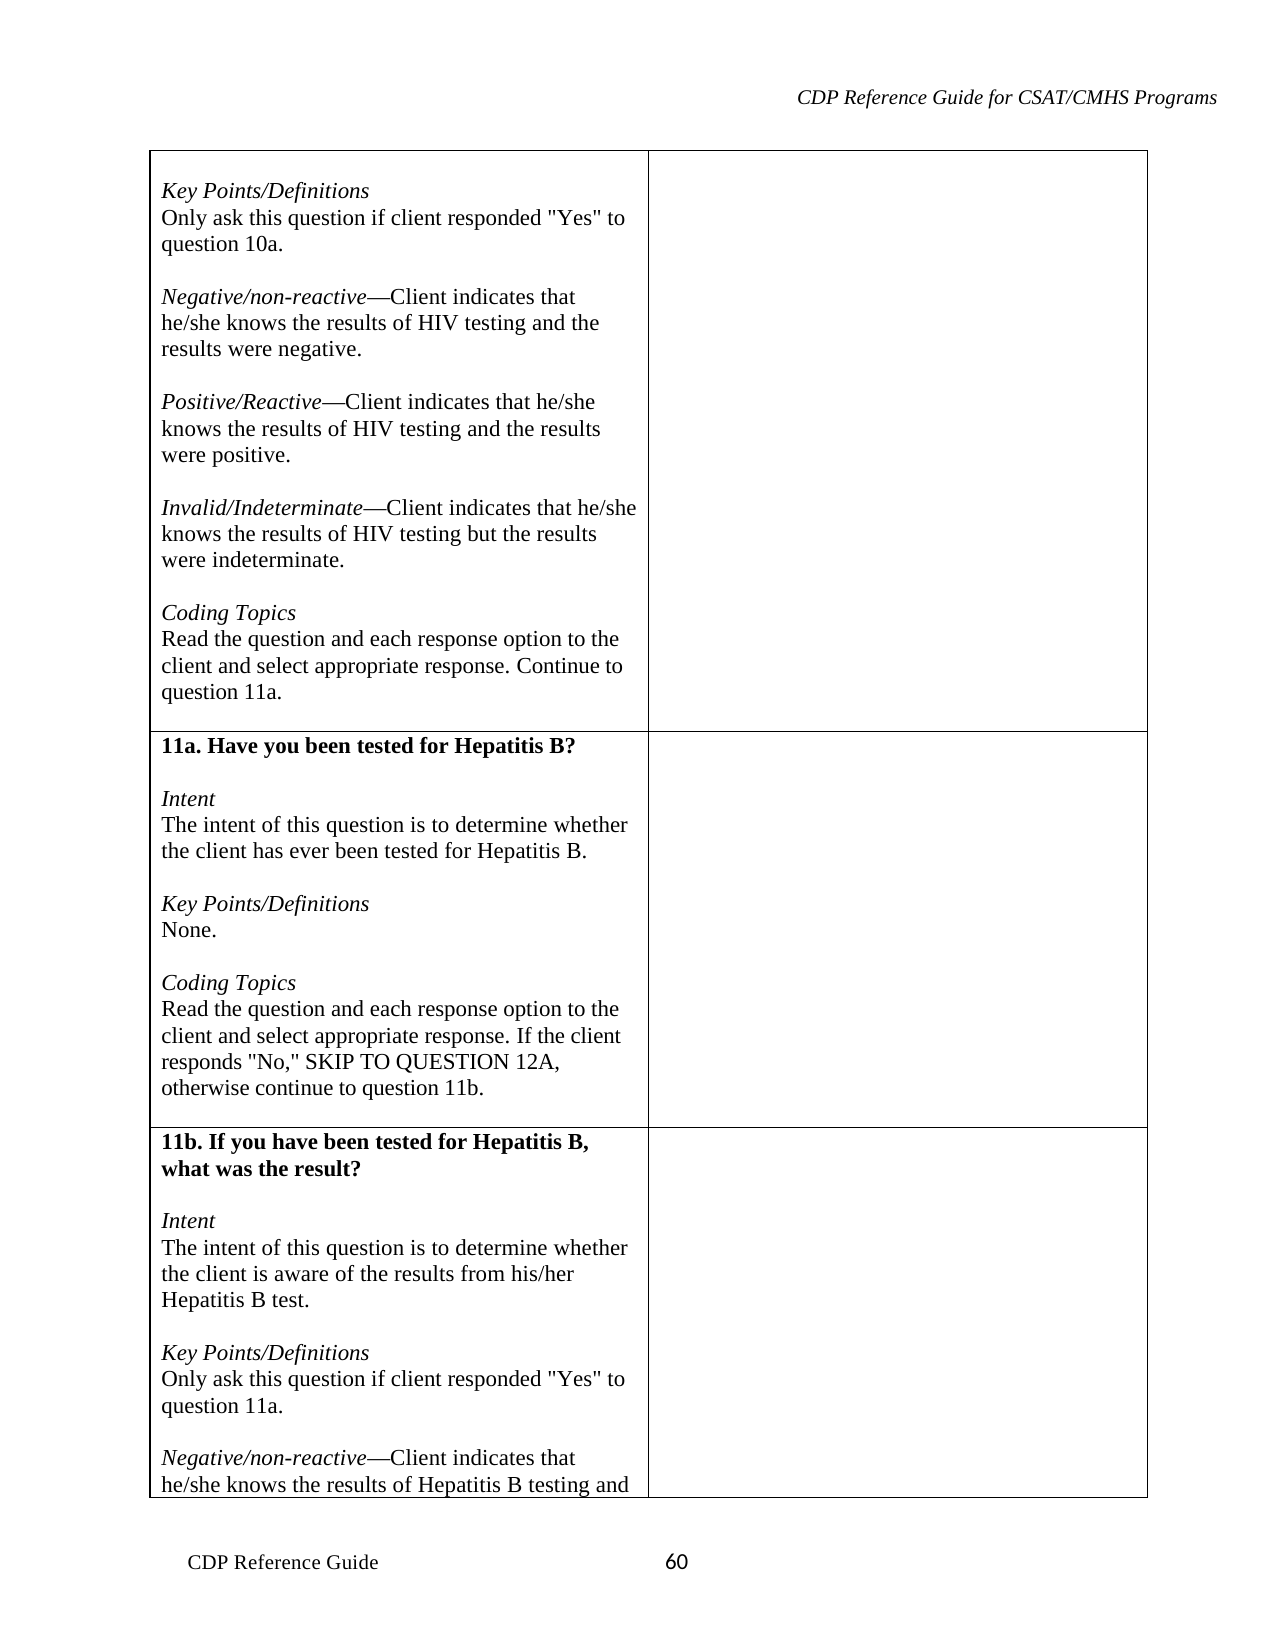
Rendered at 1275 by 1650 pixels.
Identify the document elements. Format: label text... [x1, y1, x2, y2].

table_cell [649, 732, 1147, 1127]
table_cell 11a. Have you been tested for Hepatitis B? Intent The intent of this question is to determine whether the client has ever been tested for Hepatitis B. Key Points/Definitions None. Coding Topics Read the question and each response option to the client and select appropriate response. If the client responds "No," SKIP TO QUESTION 12A, otherwise continue to question 11b. [151, 732, 648, 1127]
table_cell [649, 151, 1147, 731]
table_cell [151, 1128, 648, 1497]
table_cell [151, 151, 648, 731]
table_cell [649, 1128, 1147, 1497]
